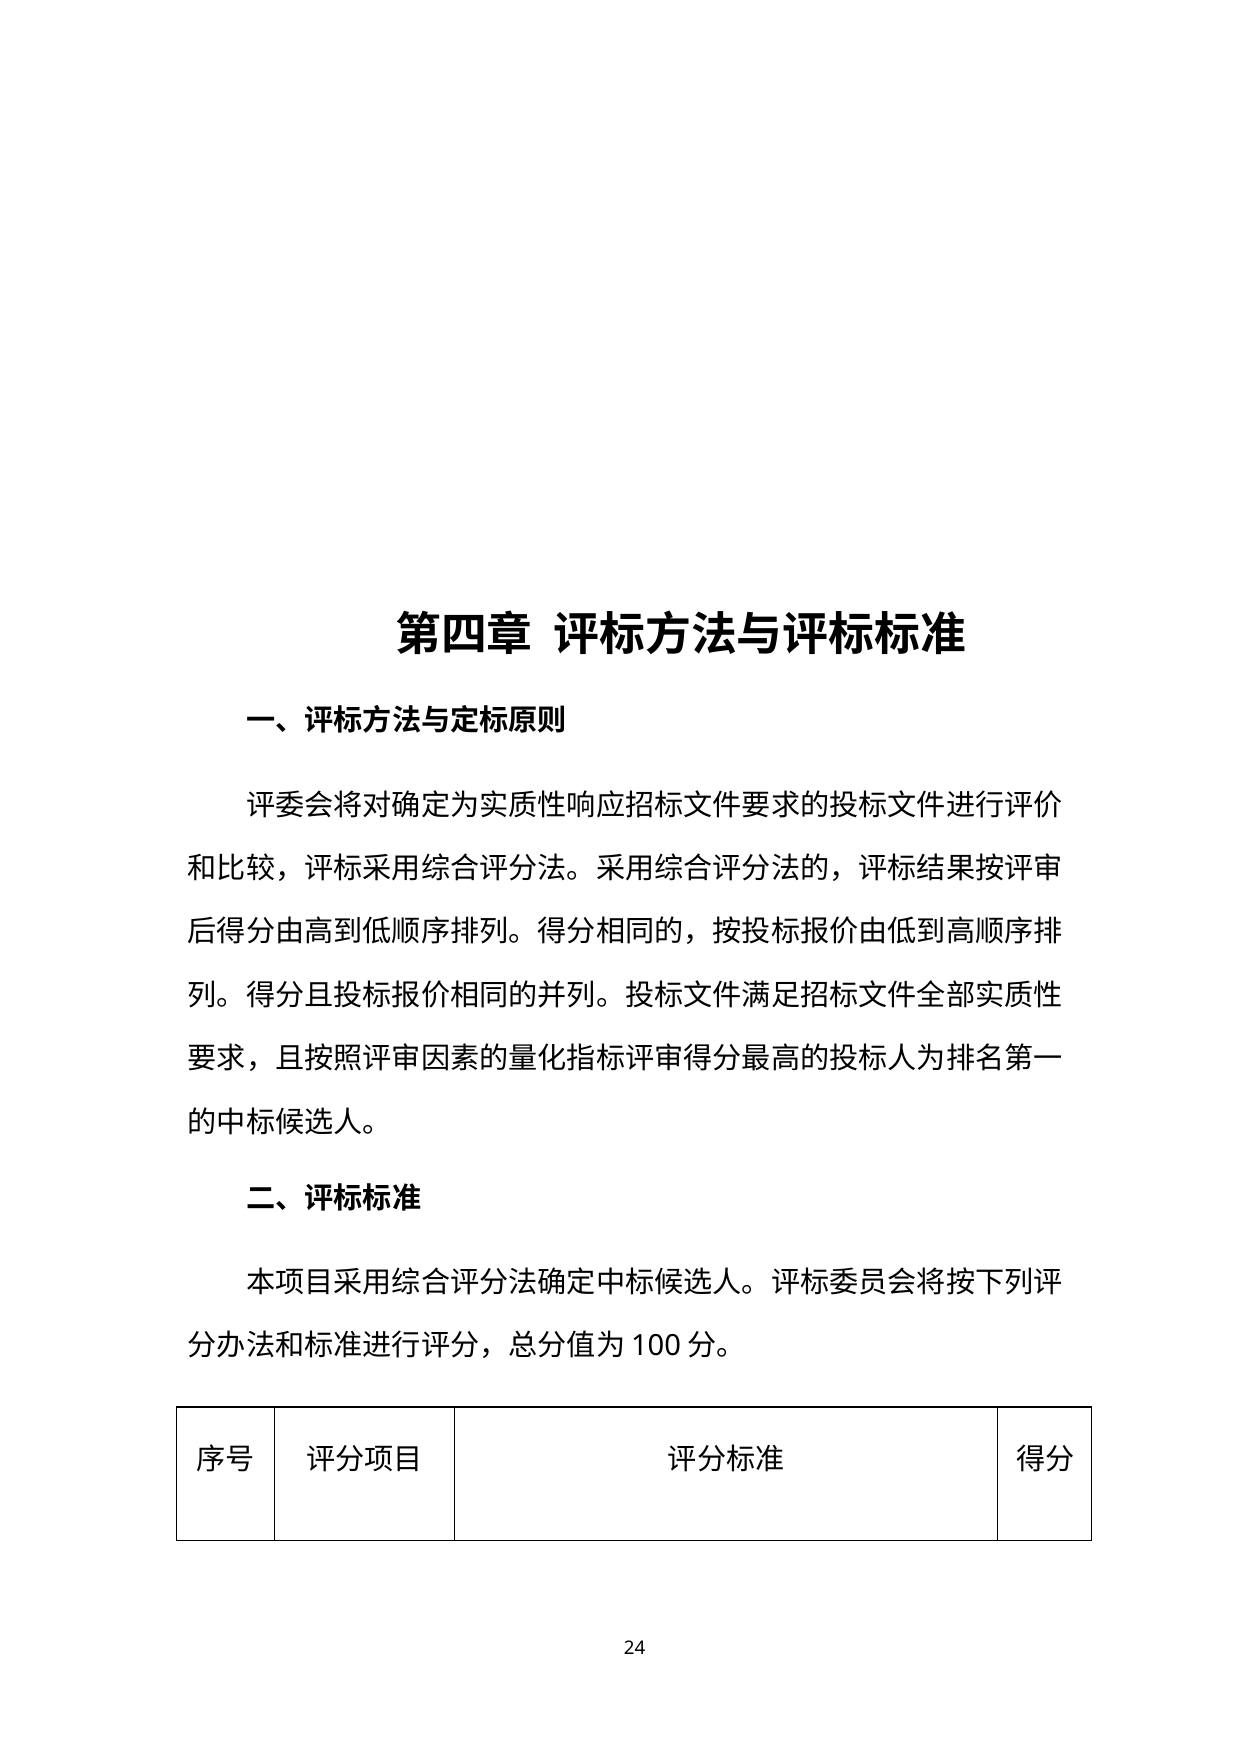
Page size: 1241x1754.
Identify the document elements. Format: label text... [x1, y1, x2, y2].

table_header 评分项目 [275, 1408, 454, 1540]
text 本项目采用综合评分法确定中标候选人。评标委员会将按下列评分办法和标准进行评分，总分值为100分。 [187, 1258, 1081, 1364]
table_header 序号 [177, 1408, 274, 1540]
subtitle 第四章 评标方法与评标标准 [187, 597, 1081, 664]
text 二、评标标准 [187, 1174, 1081, 1217]
table_header 评分标准 [455, 1408, 997, 1540]
table_header 得分 [998, 1408, 1091, 1540]
text 一、评标方法与定标原则 [187, 697, 1081, 739]
text 评委会将对确定为实质性响应招标文件要求的投标文件进行评价和比较，评标采用综合评分法。采用综合评分法的，评标结果按评审后得分由高到低顺序排列。得分相同的，按投标报价由低到高顺序排列。得分且投标报价相同的并列。投标文件满足招标文件全部实质性要求，且按照评审因素的量化指标评审得分最高的投标人为排名第一的中标候选人。 [187, 781, 1081, 1141]
